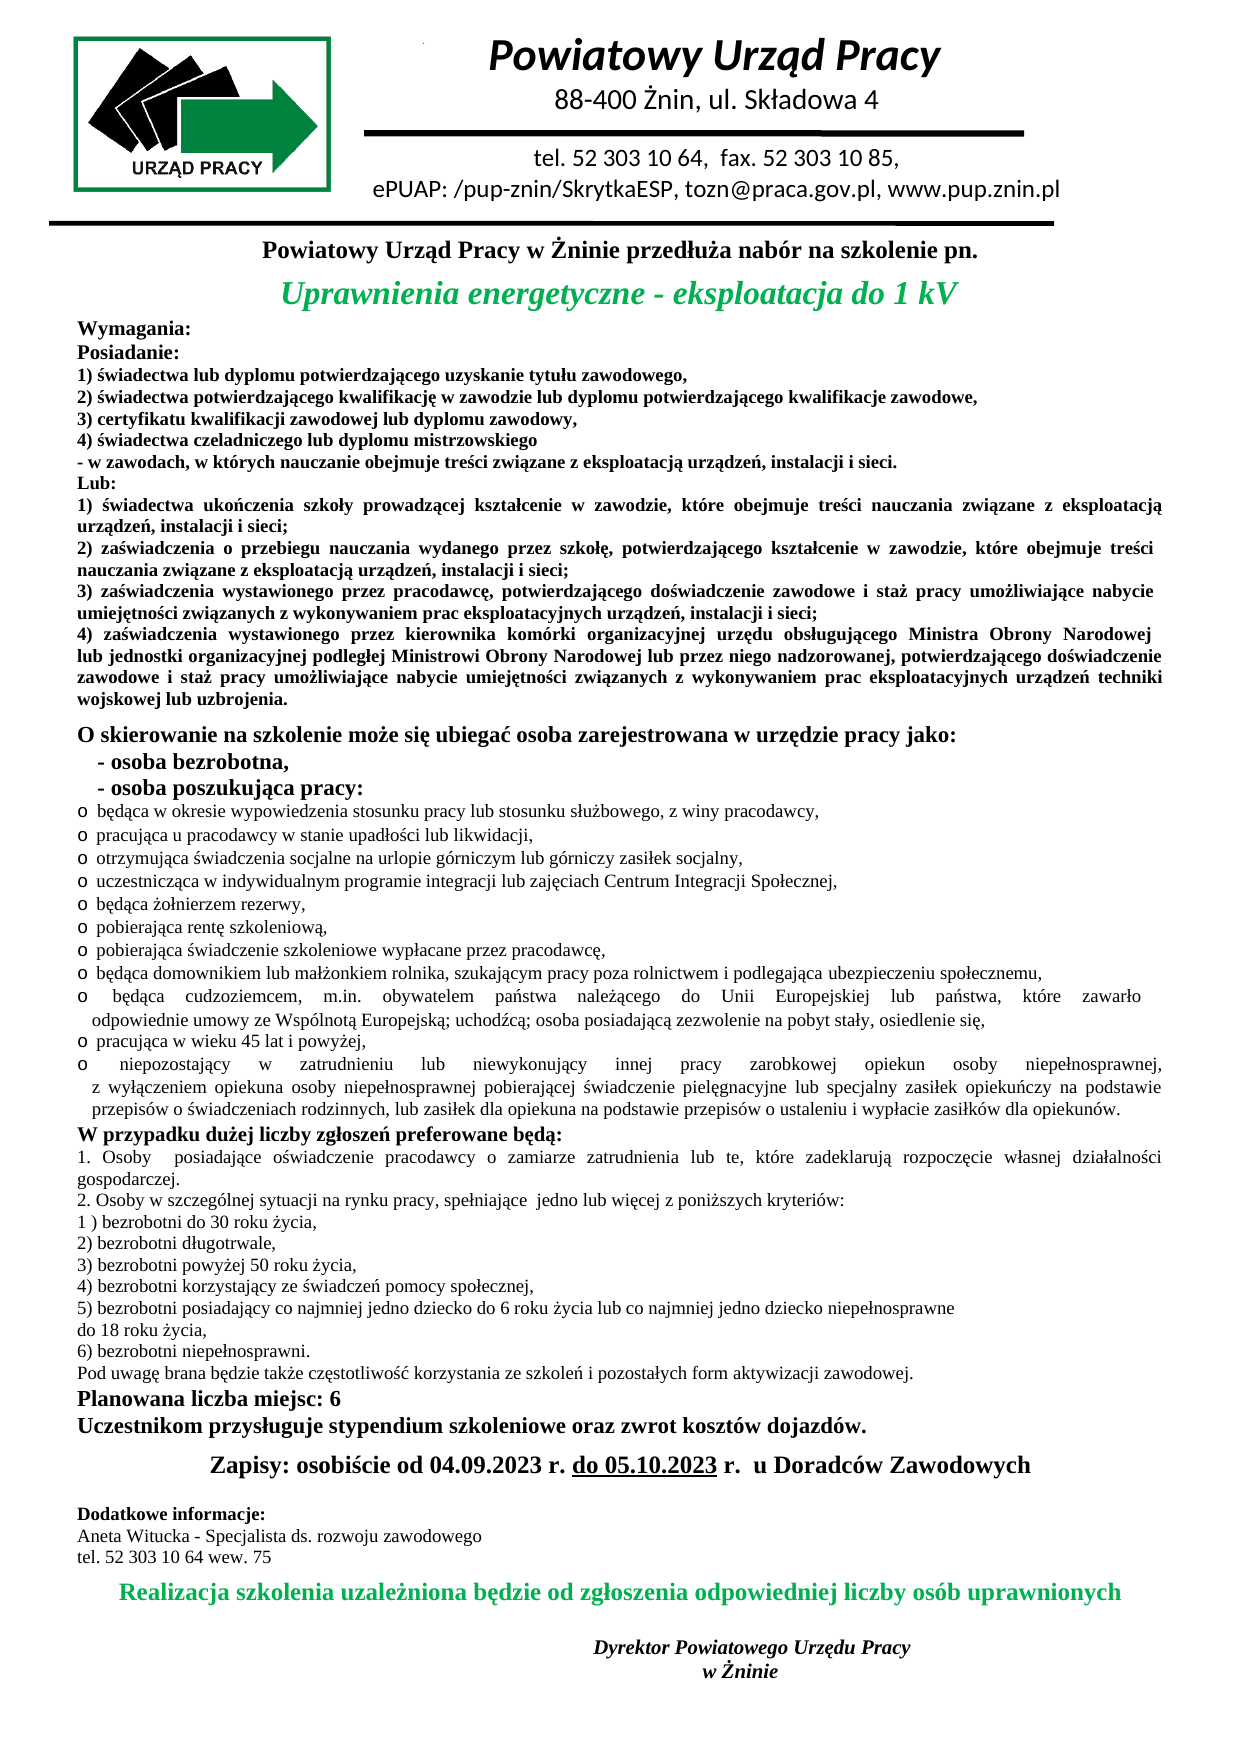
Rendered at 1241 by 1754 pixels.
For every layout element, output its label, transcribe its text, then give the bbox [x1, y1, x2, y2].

text 2. Osoby w szczególnej sytuacji na rynku pracy, spełniające jedno lub więcej z poniższych kryteriów: [77, 1189, 1163, 1211]
text 3) zaświadczenia wystawionego przez pracodawcę, potwierdzającego doświadczenie zawodowe i staż pracy umożliwiające nabycie umiejętności związanych z wykonywaniem prac eksploatacyjnych urządzeń, instalacji i sieci; [77, 580, 1163, 623]
list otrzymująca świadczenia socjalne na urlopie górniczym lub górniczy zasiłek socjalny, [77, 847, 1163, 870]
text 4) bezrobotni korzystający ze świadczeń pomocy społecznej, [77, 1275, 1163, 1297]
picture [71, 34, 333, 194]
text Powiatowy Urząd Pracy w Żninie przedłuża nabór na szkolenie pn. [77, 235, 1163, 263]
text tel. 52 303 10 64 wew. 75 [77, 1546, 1163, 1568]
text - osoba poszukująca pracy: [92, 774, 1163, 800]
list będąca cudzoziemcem, m.in. obywatelem państwa należącego do Unii Europejskiej lub państwa, które zawarło odpowiednie umowy ze Wspólnotą Europejską; uchodźcą; osoba posiadającą zezwolenie na pobyt stały, osiedlenie się, [77, 985, 1163, 1030]
text 2) zaświadczenia o przebiegu nauczania wydanego przez szkołę, potwierdzającego kształcenie w zawodzie, które obejmuje treści nauczania związane z eksploatacją urządzeń, instalacji i sieci; [77, 537, 1163, 580]
text - osoba bezrobotna, [92, 748, 1163, 774]
text Dyrektor Powiatowego Urzędu Pracy [593, 1635, 1163, 1659]
text 6) bezrobotni niepełnosprawni. [77, 1340, 1163, 1362]
text Pod uwagę brana będzie także częstotliwość korzystania ze szkoleń i pozostałych form aktywizacji zawodowej. [77, 1362, 1163, 1383]
list będąca w okresie wypowiedzenia stosunku pracy lub stosunku służbowego, z winy pracodawcy, [77, 800, 1163, 823]
text 1 ) bezrobotni do 30 roku życia, [77, 1211, 1163, 1232]
text W przypadku dużej liczby zgłoszeń preferowane będą: [77, 1122, 1163, 1146]
list uczestnicząca w indywidualnym programie integracji lub zajęciach Centrum Integracji Społecznej, [77, 870, 1163, 893]
text 2) świadectwa potwierdzającego kwalifikację w zawodzie lub dyplomu potwierdzającego kwalifikacje zawodowe, [77, 386, 1163, 407]
text Uczestnikom przysługuje stypendium szkoleniowe oraz zwrot kosztów dojazdów. [77, 1412, 1163, 1438]
text O skierowanie na szkolenie może się ubiegać osoba zarejestrowana w urzędzie pracy jako: [77, 721, 1163, 748]
text Uprawnienia energetyczne - eksploatacja do 1 kV [77, 273, 1163, 311]
text Wymagania: [77, 316, 1163, 340]
text 4) świadectwa czeladniczego lub dyplomu mistrzowskiego [77, 429, 1163, 451]
list niepozostający w zatrudnieniu lub niewykonujący innej pracy zarobkowej opiekun osoby niepełnosprawnej, z wyłączeniem opiekuna osoby niepełnosprawnej pobierającej świadczenie pielęgnacyjne lub specjalny zasiłek opiekuńczy na podstawie przepisów o świadczeniach rodzinnych, lub zasiłek dla opiekuna na podstawie przepisów o ustaleniu i wypłacie zasiłków dla opiekunów. [77, 1053, 1163, 1119]
text 1) świadectwa ukończenia szkoły prowadzącej kształcenie w zawodzie, które obejmuje treści nauczania związane z eksploatacją urządzeń, instalacji i sieci; [77, 494, 1163, 537]
text w Żninie [593, 1659, 1163, 1683]
text Realizacja szkolenia uzależniona będzie od zgłoszenia odpowiedniej liczby osób uprawnionych [77, 1577, 1163, 1606]
list pracująca u pracodawcy w stanie upadłości lub likwidacji, [77, 823, 1163, 847]
text 3) certyfikatu kwalifikacji zawodowej lub dyplomu zawodowy, [77, 407, 1163, 429]
text 2) bezrobotni długotrwale, [77, 1232, 1163, 1254]
text - w zawodach, w których nauczanie obejmuje treści związane z eksploatacją urządzeń, instalacji i sieci. [77, 451, 1163, 472]
list pobierająca rentę szkoleniową, [77, 916, 1163, 939]
text 1. Osoby posiadające oświadczenie pracodawcy o zamiarze zatrudnienia lub te, które zadeklarują rozpoczęcie własnej działalności gospodarczej. [77, 1146, 1163, 1189]
list będąca żołnierzem rezerwy, [77, 893, 1163, 916]
text Lub: [77, 472, 1163, 494]
text Planowana liczba miejsc: 6 [77, 1386, 1163, 1412]
list pobierająca świadczenie szkoleniowe wypłacane przez pracodawcę, [77, 939, 1163, 962]
list będąca domownikiem lub małżonkiem rolnika, szukającym pracy poza rolnictwem i podlegająca ubezpieczeniu społecznemu, [77, 962, 1163, 985]
text Zapisy: osobiście od 04.09.2023 r. do 05.10.2023 r. u Doradców Zawodowych [77, 1450, 1163, 1479]
text 4) zaświadczenia wystawionego przez kierownika komórki organizacyjnej urzędu obsługującego Ministra Obrony Narodowej lub jednostki organizacyjnej podległej Ministrowi Obrony Narodowej lub przez niego nadzorowanej, potwierdzającego doświadczenie zawodowe i staż pracy umożliwiające nabycie umiejętności związanych z wykonywaniem prac eksploatacyjnych urządzeń techniki wojskowej lub uzbrojenia. [77, 623, 1163, 709]
text Dodatkowe informacje: [77, 1503, 1163, 1524]
list pracująca w wieku 45 lat i powyżej, [77, 1030, 1163, 1053]
text Aneta Witucka - Specjalista ds. rozwoju zawodowego [77, 1524, 1163, 1546]
text 5) bezrobotni posiadający co najmniej jedno dziecko do 6 roku życia lub co najmniej jedno dziecko niepełnosprawne do 18 roku życia, [77, 1297, 1163, 1340]
text Posiadanie: [77, 340, 1163, 364]
text 3) bezrobotni powyżej 50 roku życia, [77, 1254, 1163, 1275]
text 1) świadectwa lub dyplomu potwierdzającego uzyskanie tytułu zawodowego, [77, 364, 1163, 386]
